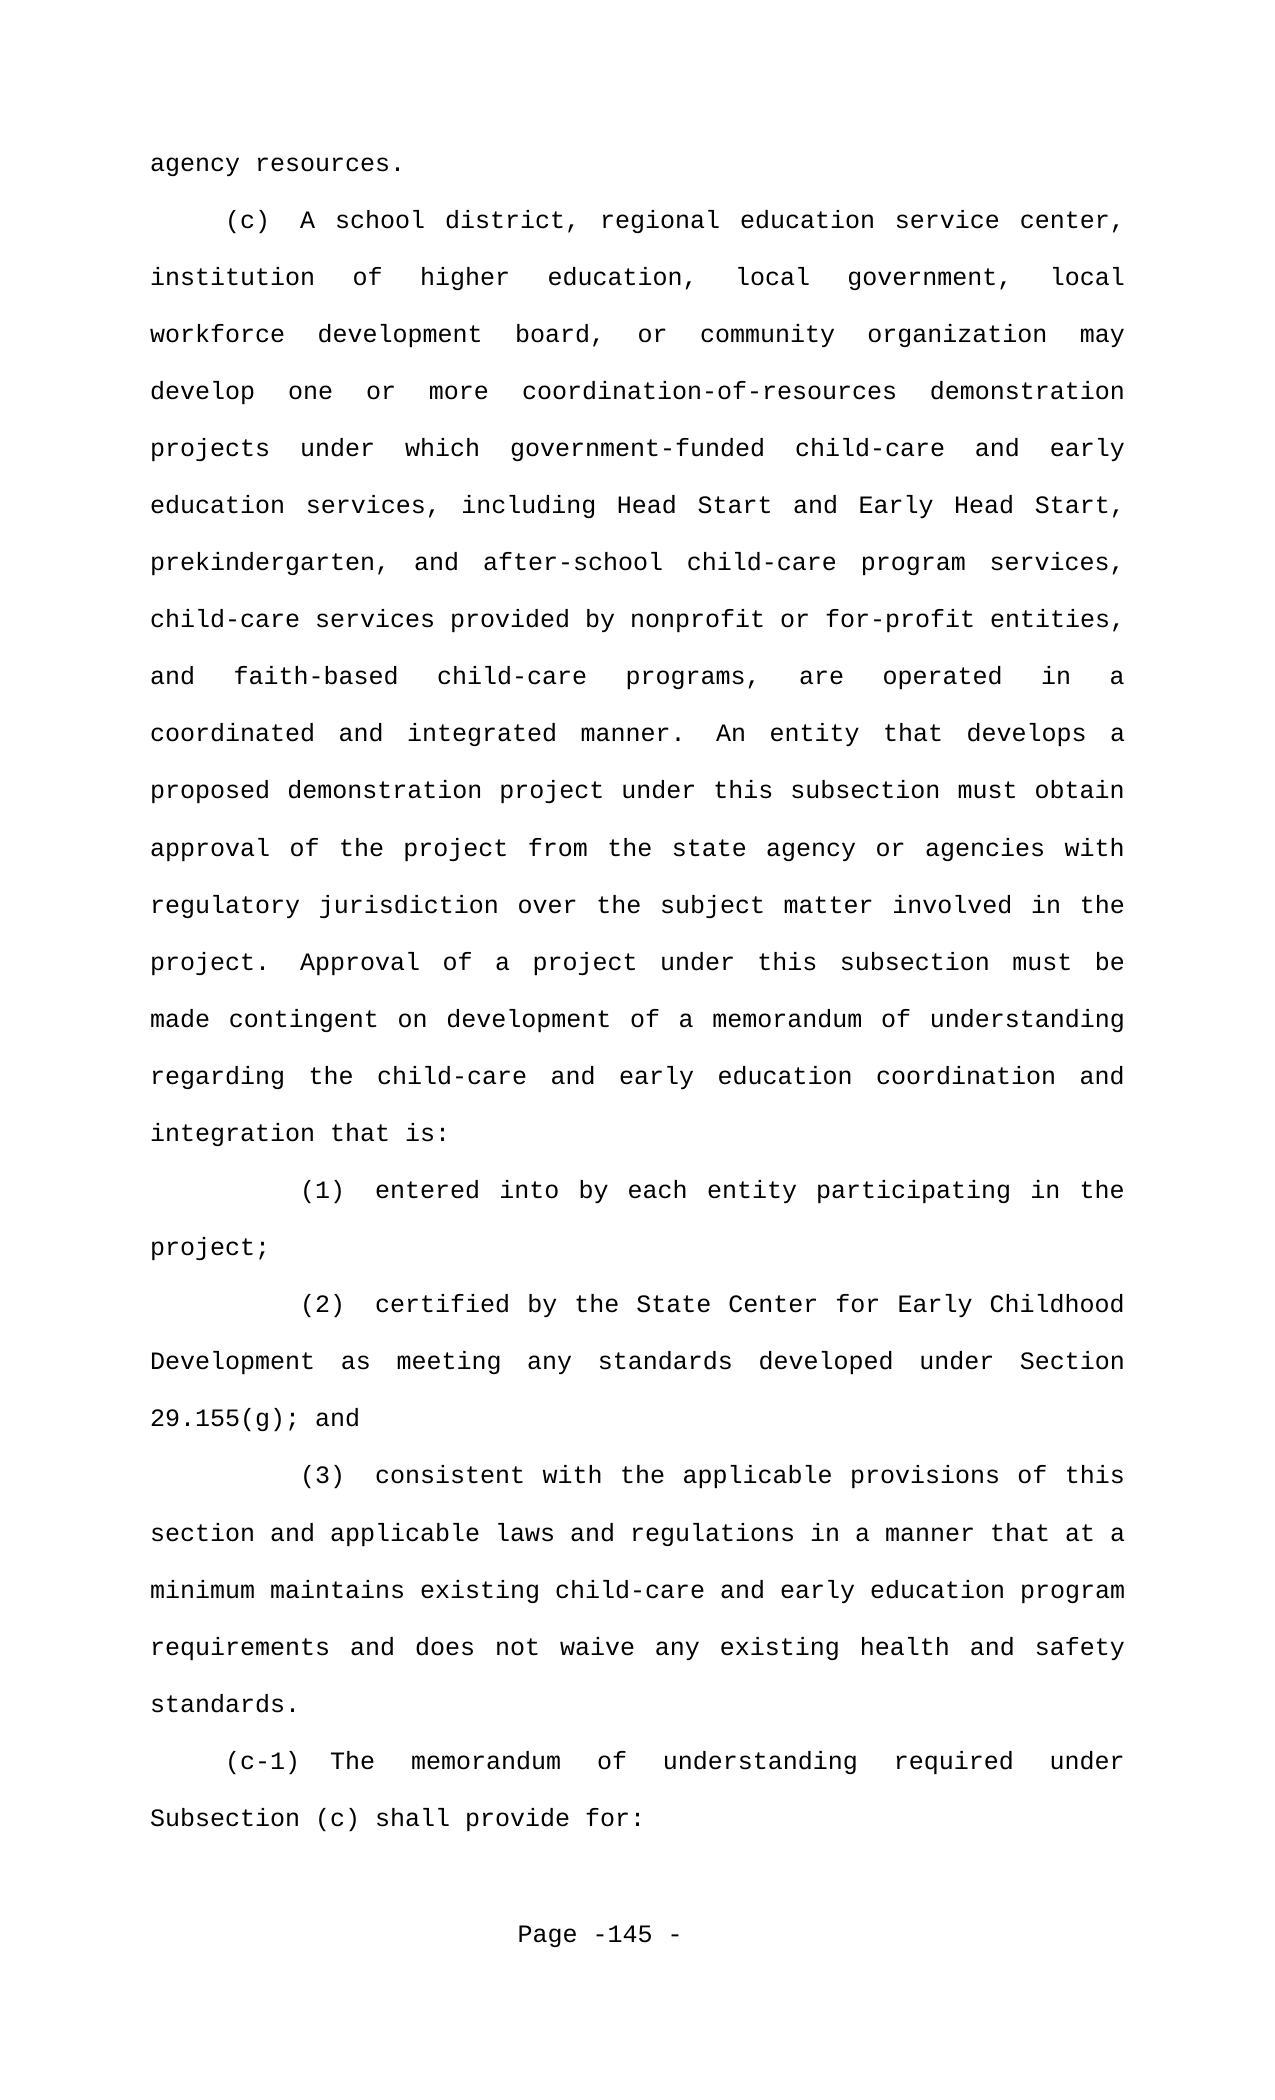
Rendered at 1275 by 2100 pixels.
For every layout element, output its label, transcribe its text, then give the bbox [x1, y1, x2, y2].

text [150, 150, 1125, 178]
text (2) certified by the State Center for Early Childhood Development as meeting any standards developed under Section 29.155(g); and [150, 1292, 1125, 1434]
text (3) consistent with the applicable provisions of this section and applicable laws and regulations in a manner that at a minimum maintains existing child-care and early education program requirements and does not waive any existing health and safety standards. [150, 1463, 1125, 1720]
text (c) A school district, regional education service center, institution of higher education, local government, local workforce development board, or community organization may develop one or more coordination-of-resources demonstration projects under which government-funded child-care and early education services, including Head Start and Early Head Start, prekindergarten, and after-school child-care program services, child-care services provided by nonprofit or for-profit entities, and faith-based child-care programs, are operated in a coordinated and integrated manner. An entity that develops a proposed demonstration project under this subsection must obtain approval of the project from the state agency or agencies with regulatory jurisdiction over the subject matter involved in the project. Approval of a project under this subsection must be made contingent on development of a memorandum of understanding regarding the child-care and early education coordination and integration that is: [150, 207, 1125, 1149]
text (1) entered into by each entity participating in the project; [150, 1177, 1125, 1263]
text (c-1) The memorandum of understanding required under Subsection (c) shall provide for: [150, 1748, 1125, 1834]
